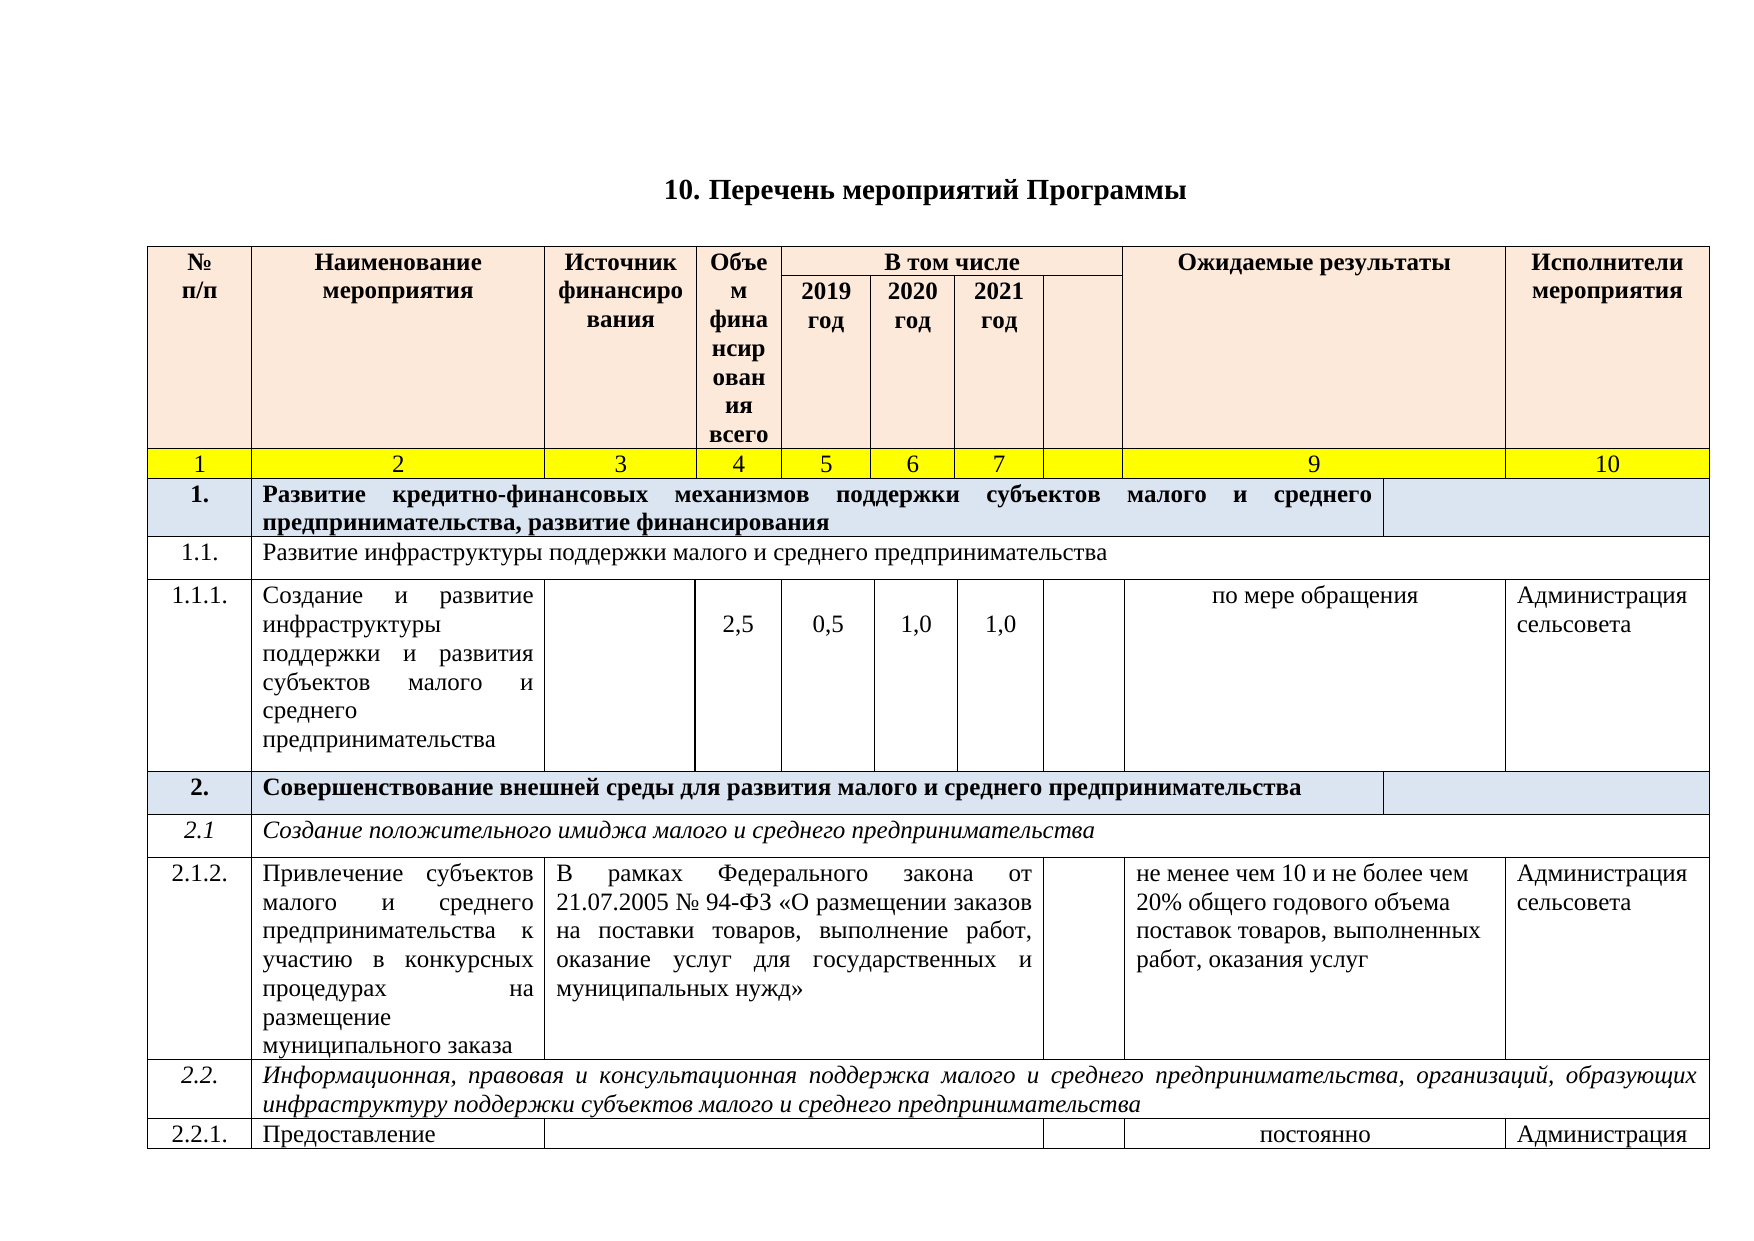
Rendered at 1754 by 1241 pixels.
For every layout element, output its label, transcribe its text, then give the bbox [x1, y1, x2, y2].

table_cell [545, 580, 694, 771]
table_header Наименование мероприятия [252, 247, 544, 448]
table_cell 1.1.1. [148, 580, 251, 771]
table_cell 0,5 [782, 580, 874, 771]
table_cell 1,0 [875, 580, 957, 771]
table_cell Создание и развитие инфраструктуры поддержки и развития субъектов малого и среднего предпринимательства [252, 580, 544, 771]
table_cell 2,5 [696, 580, 781, 771]
table_cell 2020 год [871, 276, 954, 448]
table_cell 2019 год [782, 276, 870, 448]
table_cell 5 [782, 449, 870, 478]
table_cell 2. [148, 772, 251, 814]
table_cell Развитие кредитно-финансовых механизмов поддержки субъектов малого и среднего предпринимательства, развитие финансирования [252, 479, 1383, 536]
table_cell 2.1.2. [148, 858, 251, 1059]
table_cell не менее чем 10 и не более чем 20% общего годового объема поставок товаров, выполненных работ, оказания услуг [1125, 858, 1505, 1059]
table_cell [1506, 1119, 1709, 1147]
table_cell [1044, 1119, 1124, 1147]
list Перечень мероприятий Программы [185, 172, 1665, 206]
table_cell Совершенствование внешней среды для развития малого и среднего предпринимательства [252, 772, 1383, 814]
table_cell [1044, 580, 1124, 771]
table_cell [1044, 449, 1122, 478]
table_cell 10 [1506, 449, 1709, 478]
table_header № п/п [148, 247, 251, 448]
table_cell 3 [545, 449, 696, 478]
table_cell по мере обращения [1125, 580, 1505, 771]
table_cell 1 [148, 449, 251, 478]
table_cell [1384, 479, 1709, 536]
table_cell 4 [697, 449, 781, 478]
table_cell Развитие инфраструктуры поддержки малого и среднего предпринимательства [252, 537, 1709, 579]
table_cell 6 [871, 449, 954, 478]
table_cell 1.1. [148, 537, 251, 579]
table_header Исполнители мероприятия [1506, 247, 1709, 448]
table_cell 2 [252, 449, 544, 478]
table_cell В рамках Федерального закона от 21.07.2005 № 94-ФЗ «О размещении заказов на поставки товаров, выполнение работ, оказание услуг для государственных и муниципальных нужд» [545, 858, 1043, 1059]
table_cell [252, 1119, 544, 1147]
table_header Ожидаемые результаты [1123, 247, 1505, 448]
table_cell [1044, 858, 1124, 1059]
table_cell 2.2. [148, 1060, 251, 1118]
table_cell 2021 год [955, 276, 1043, 448]
table_cell Администрация сельсовета [1506, 858, 1709, 1059]
table_cell 2.1 [148, 815, 251, 857]
table_cell 1. [148, 479, 251, 536]
table_cell [1044, 276, 1122, 448]
table_cell постоянно [1125, 1119, 1505, 1147]
table_cell Создание положительного имиджа малого и среднего предпринимательства [252, 815, 1709, 857]
table_cell 1,0 [958, 580, 1043, 771]
table_header Объем финансирования всего [697, 247, 781, 448]
table_cell [545, 1119, 1043, 1147]
table_cell 7 [955, 449, 1043, 478]
table_cell 2.2.1. [148, 1119, 251, 1147]
table_header Источник финансирования [545, 247, 696, 448]
table_cell 9 [1123, 449, 1505, 478]
table_cell Администрация сельсовета [1506, 580, 1709, 771]
table_cell Привлечение субъектов малого и среднего предпринимательства к участию в конкурсных процедурах на размещение муниципального заказа [252, 858, 544, 1059]
table_header В том числе [782, 247, 1122, 275]
table_cell [1384, 772, 1709, 814]
table_cell Информационная, правовая и консультационная поддержка малого и среднего предпринимательства, организаций, образующих инфраструктуру поддержки субъектов малого и среднего предпринимательства [252, 1060, 1709, 1118]
